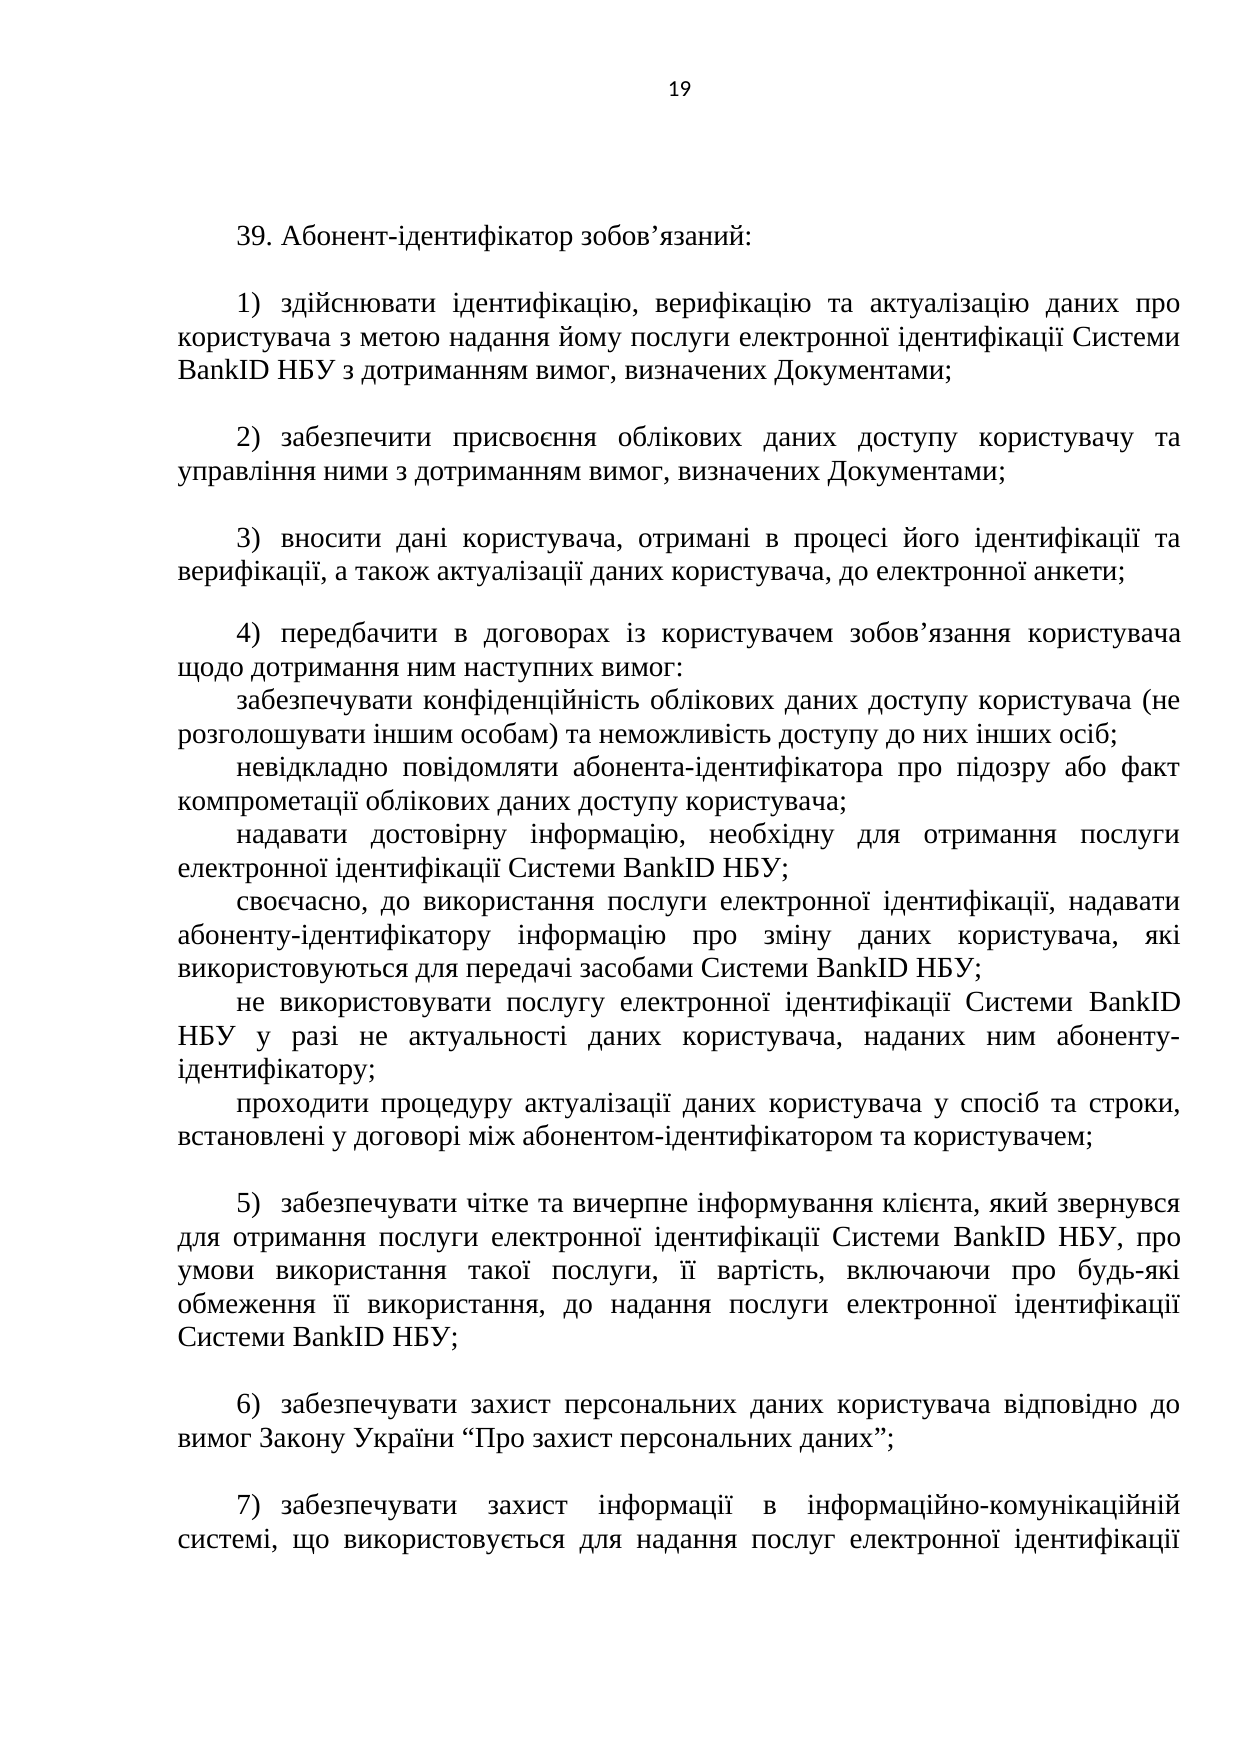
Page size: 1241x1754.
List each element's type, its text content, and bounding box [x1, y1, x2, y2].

list здійснювати ідентифікацію, верифікацію та актуалізацію даних про користувача з метою надання йому послуги електронної ідентифікації Системи BankID НБУ з дотриманням вимог, визначених Документами; [177, 285, 1181, 386]
list передбачити в договорах із користувачем зобов’язання користувача щодо дотримання ним наступних вимог: [177, 615, 1181, 682]
list забезпечити присвоєння облікових даних доступу користувачу та управління ними з дотриманням вимог, визначених Документами; [177, 419, 1181, 486]
list надавати достовірну інформацію, необхідну для отримання послуги електронної ідентифікації Системи BankID НБУ; [177, 816, 1181, 883]
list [177, 1487, 1181, 1554]
list своєчасно, до використання послуги електронної ідентифікації, надавати абоненту-ідентифікатору інформацію про зміну даних користувача, які використовуються для передачі засобами Системи BankID НБУ; [177, 883, 1181, 984]
list невідкладно повідомляти абонента-ідентифікатора про підозру або факт компрометації облікових даних доступу користувача; [177, 749, 1181, 816]
list не використовувати послугу електронної ідентифікації Системи BankID НБУ у разі не актуальності даних користувача, наданих ним абоненту-ідентифікатору; [177, 984, 1181, 1085]
list проходити процедуру актуалізації даних користувача у спосіб та строки, встановлені у договорі між абонентом-ідентифікатором та користувачем; [177, 1085, 1181, 1152]
list Абонент-ідентифікатор зобов’язаний: [177, 218, 1181, 252]
list забезпечувати захист персональних даних користувача відповідно до вимог Закону України “Про захист персональних даних”; [177, 1387, 1181, 1454]
list вносити дані користувача, отримані в процесі його ідентифікації та верифікації, а також актуалізації даних користувача, до електронної анкети; [177, 520, 1181, 587]
list забезпечувати чітке та вичерпне інформування клієнта, який звернувся для отримання послуги електронної ідентифікації Системи BankID НБУ, про умови використання такої послуги, її вартість, включаючи про будь-які обмеження її використання, до надання послуги електронної ідентифікації Системи BankID НБУ; [177, 1185, 1181, 1353]
list забезпечувати конфіденційність облікових даних доступу користувача (не розголошувати іншим особам) та неможливість доступу до них інших осіб; [177, 682, 1181, 749]
